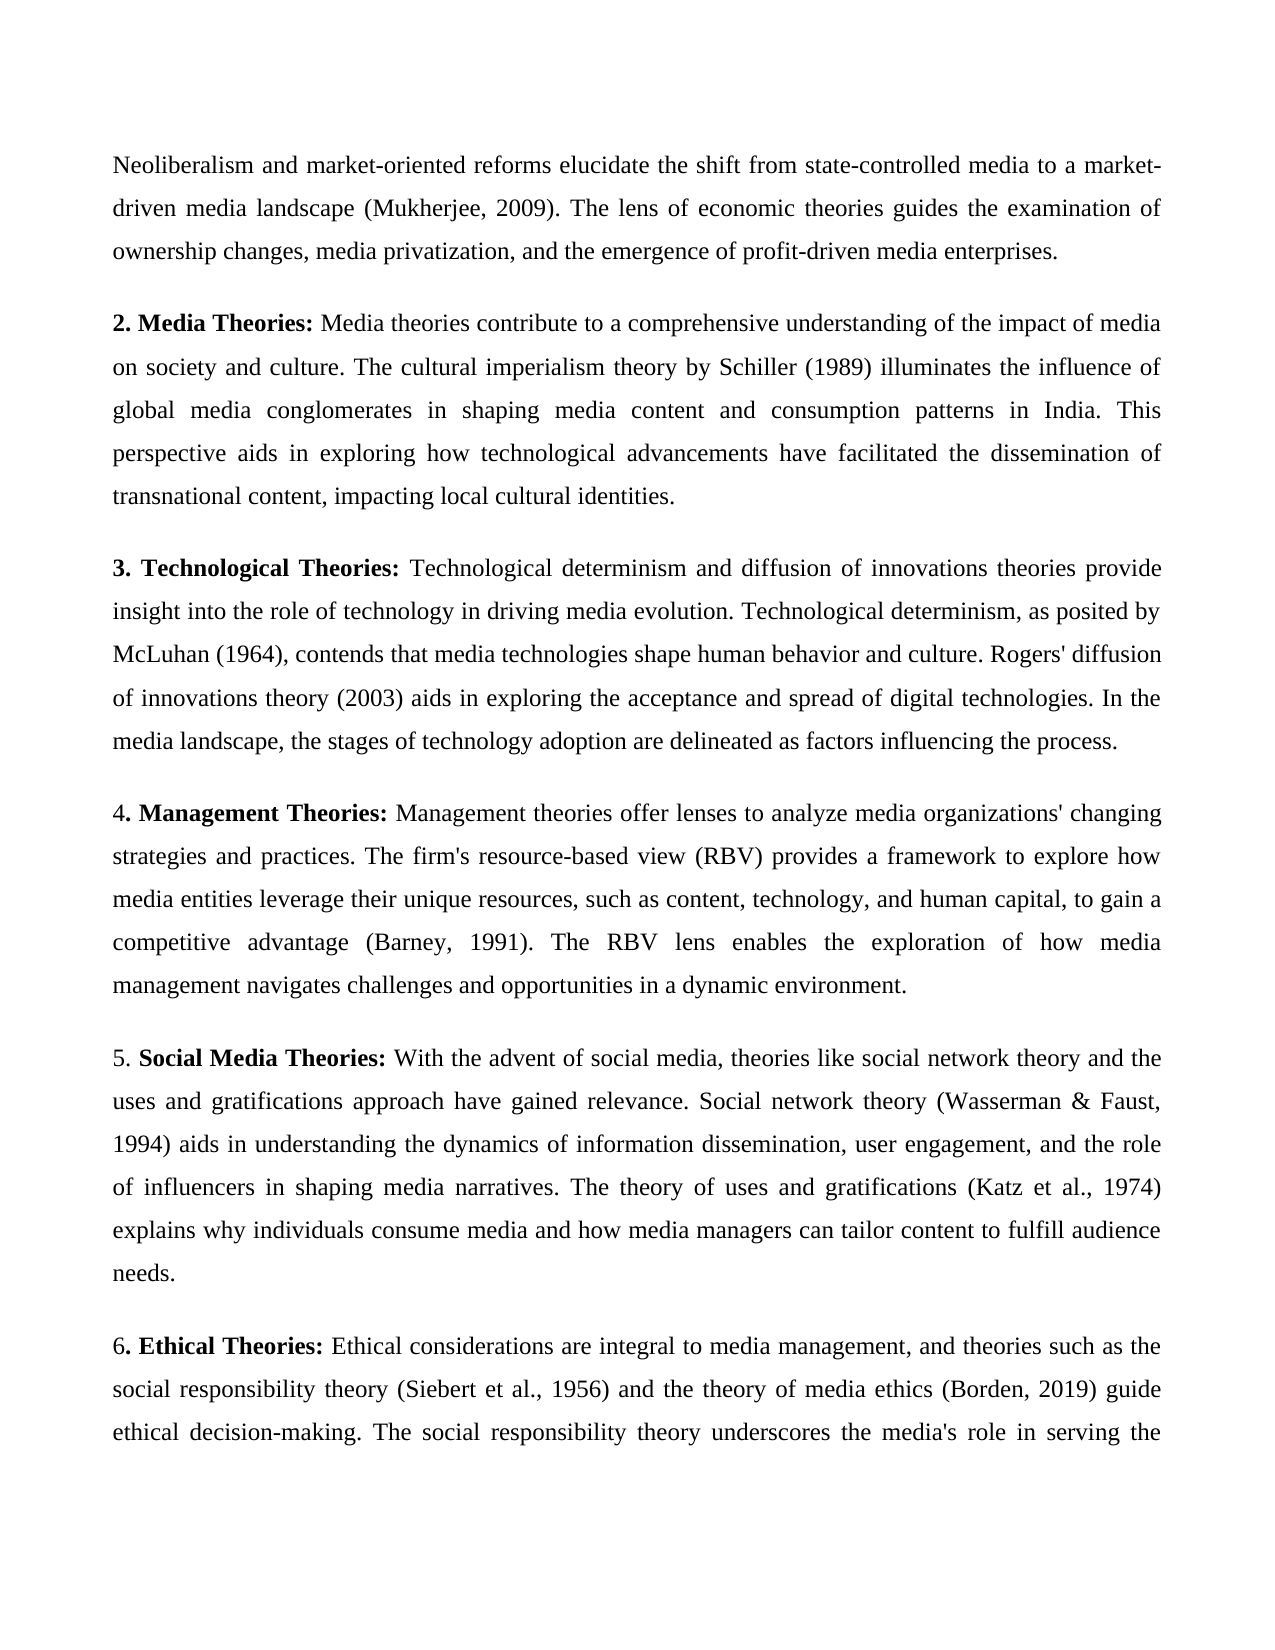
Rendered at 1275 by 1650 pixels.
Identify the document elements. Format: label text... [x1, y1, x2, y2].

text Theoretical Background: The study of media management in India is situated within a framework that draws upon various theoretical perspectives, providing insights into the complex interplay of factors influencing the evolution of media practices in the country. This academic background encompasses multiple dimensions, including economic, media, technological, and management theories. [112, 150, 1162, 308]
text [112, 1331, 1162, 1489]
text 1. Economic Theories: The theoretical underpinning of economic reforms and liberalization policies in India provides a foundational framework for understanding the transformation of media management. Neoliberalism and market-oriented reforms elucidate the shift from state-controlled media to a market-driven media landscape (Mukherjee, 2009). The lens of economic theories guides the examination of ownership changes, media privatization, and the emergence of profit-driven media enterprises. [112, 352, 1162, 553]
text 3. Technological Theories: Technological determinism and diffusion of innovations theories provide insight into the role of technology in driving media evolution. Technological determinism, as posited by McLuhan (1964), contends that media technologies shape human behavior and culture. Rogers' diffusion of innovations theory (2003) aids in exploring the acceptance and spread of digital technologies. In the media landscape, the stages of technology adoption are delineated as factors influencing the process. [112, 841, 1162, 1042]
text 4. Management Theories: Management theories offer lenses to analyze media organizations' changing strategies and practices. The firm's resource-based view (RBV) provides a framework to explore how media entities leverage their unique resources, such as content, technology, and human capital, to gain a competitive advantage (Barney, 1991). The RBV lens enables the exploration of how media management navigates challenges and opportunities in a dynamic environment. [112, 1086, 1162, 1287]
text 2. Media Theories: Media theories contribute to a comprehensive understanding of the impact of media on society and culture. The cultural imperialism theory by Schiller (1989) illuminates the influence of global media conglomerates in shaping media content and consumption patterns in India. This perspective aids in exploring how technological advancements have facilitated the dissemination of transnational content, impacting local cultural identities. [112, 596, 1162, 798]
